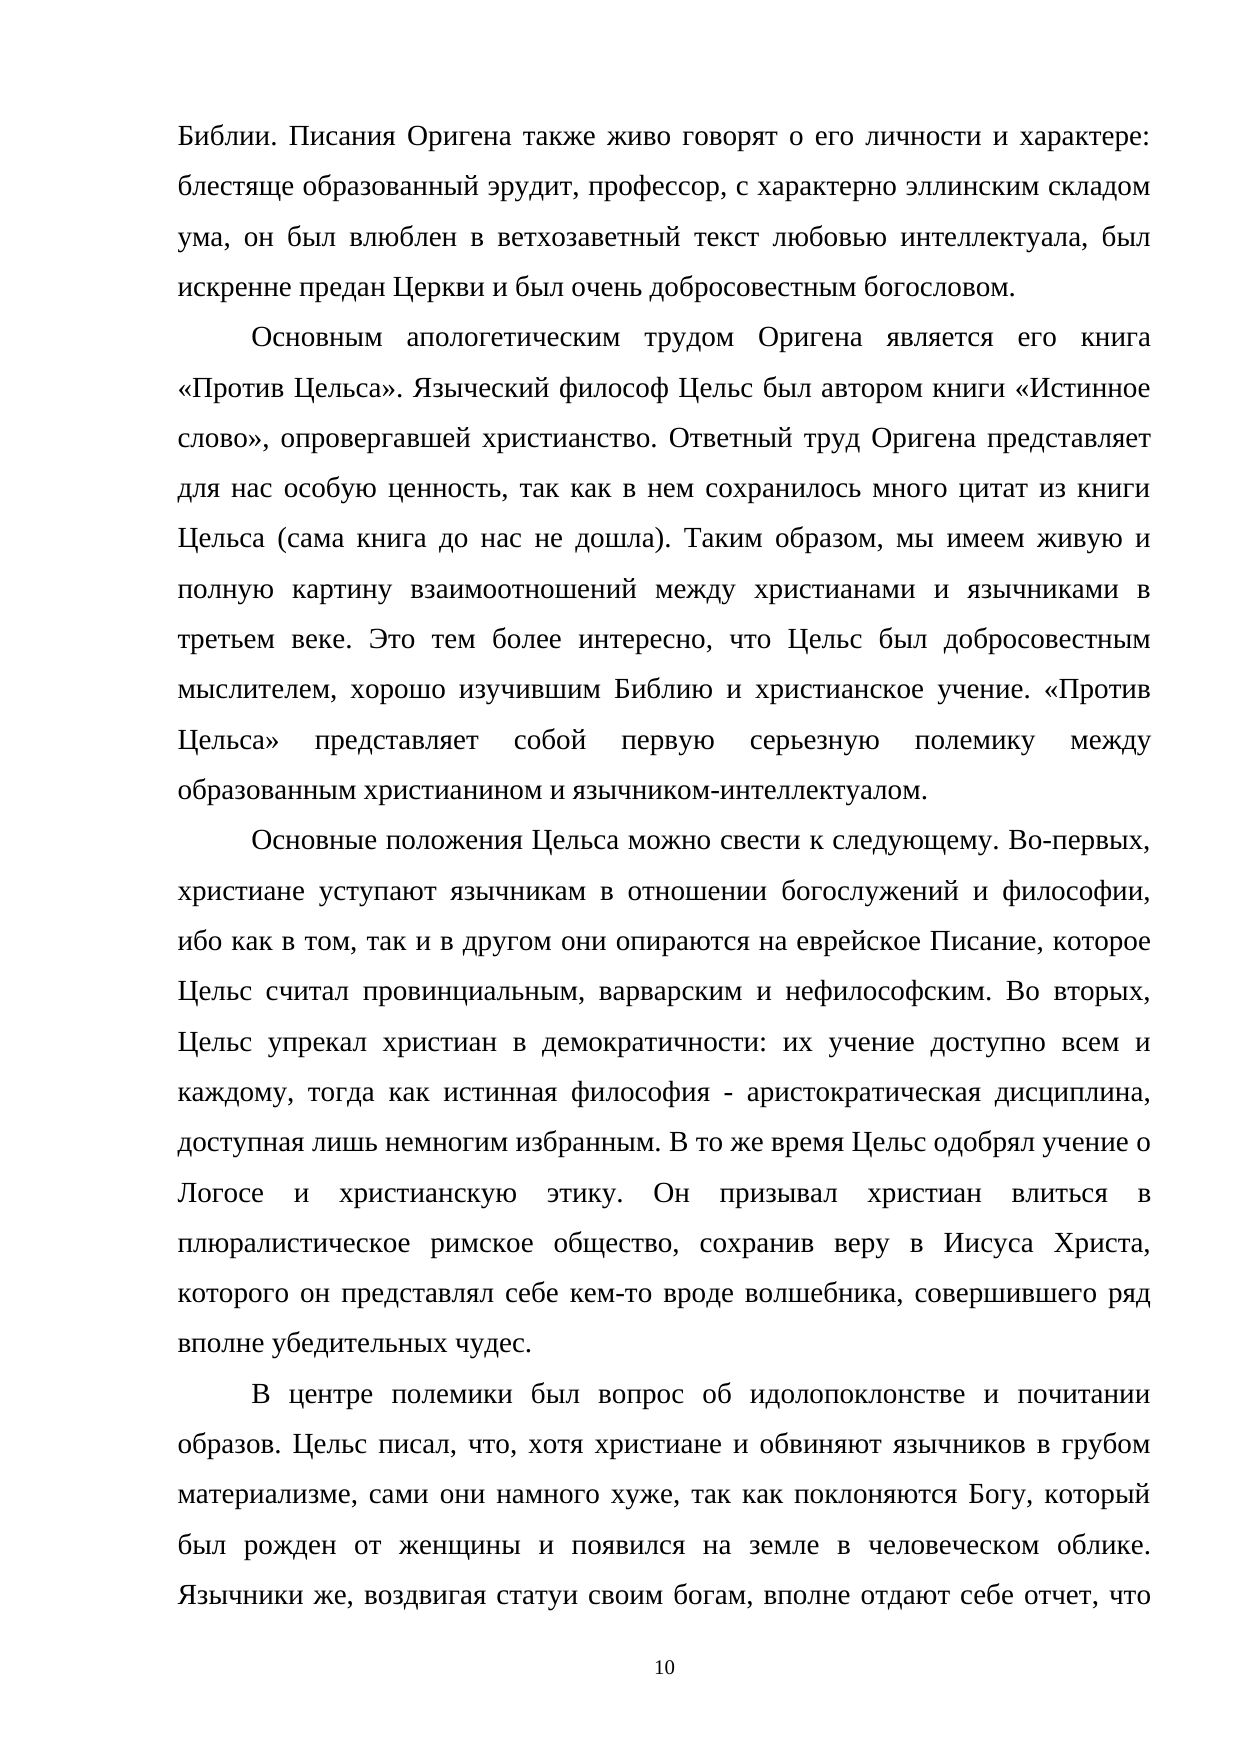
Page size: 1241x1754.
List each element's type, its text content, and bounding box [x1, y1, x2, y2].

text Основные положения Цельса можно свести к следующему. Во-первых, христиане уступают язычникам в отношении богослужений и философии, ибо как в том, так и в другом они опираются на еврейское Писание, которое Цельс считал провинциальным, варварским и нефилософским. Во вторых, Цельс упрекал христиан в демократичности: их учение доступно всем и каждому, тогда как истинная философия - аристократическая дисциплина, доступная лишь немногим избранным. В то же время Цельс одобрял учение о Логосе и христианскую этику. Он призывал христиан влиться в плюралистическое римское общество, сохранив веру в Иисуса Христа, которого он представлял себе кем-то вроде волшебника, совершившего ряд вполне убедительных чудес. [177, 822, 1152, 1359]
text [177, 1376, 1152, 1611]
text Основным апологетическим трудом Оригена является его книга «Против Цельса». Языческий философ Цельс был автором книги «Истинное слово», опровергавшей христианство. Ответный труд Оригена представляет для нас особую ценность, так как в нем сохранилось много цитат из книги Цельса (сама книга до нас не дошла). Таким образом, мы имеем живую и полную картину взаимоотношений между христианами и язычниками в третьем веке. Это тем более интересно, что Цельс был добросовестным мыслителем, хорошо изучившим Библию и христианское учение. «Против Цельса» представляет собой первую серьезную полемику между образованным христианином и язычником-интеллектуалом. [177, 319, 1152, 806]
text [177, 118, 1152, 303]
